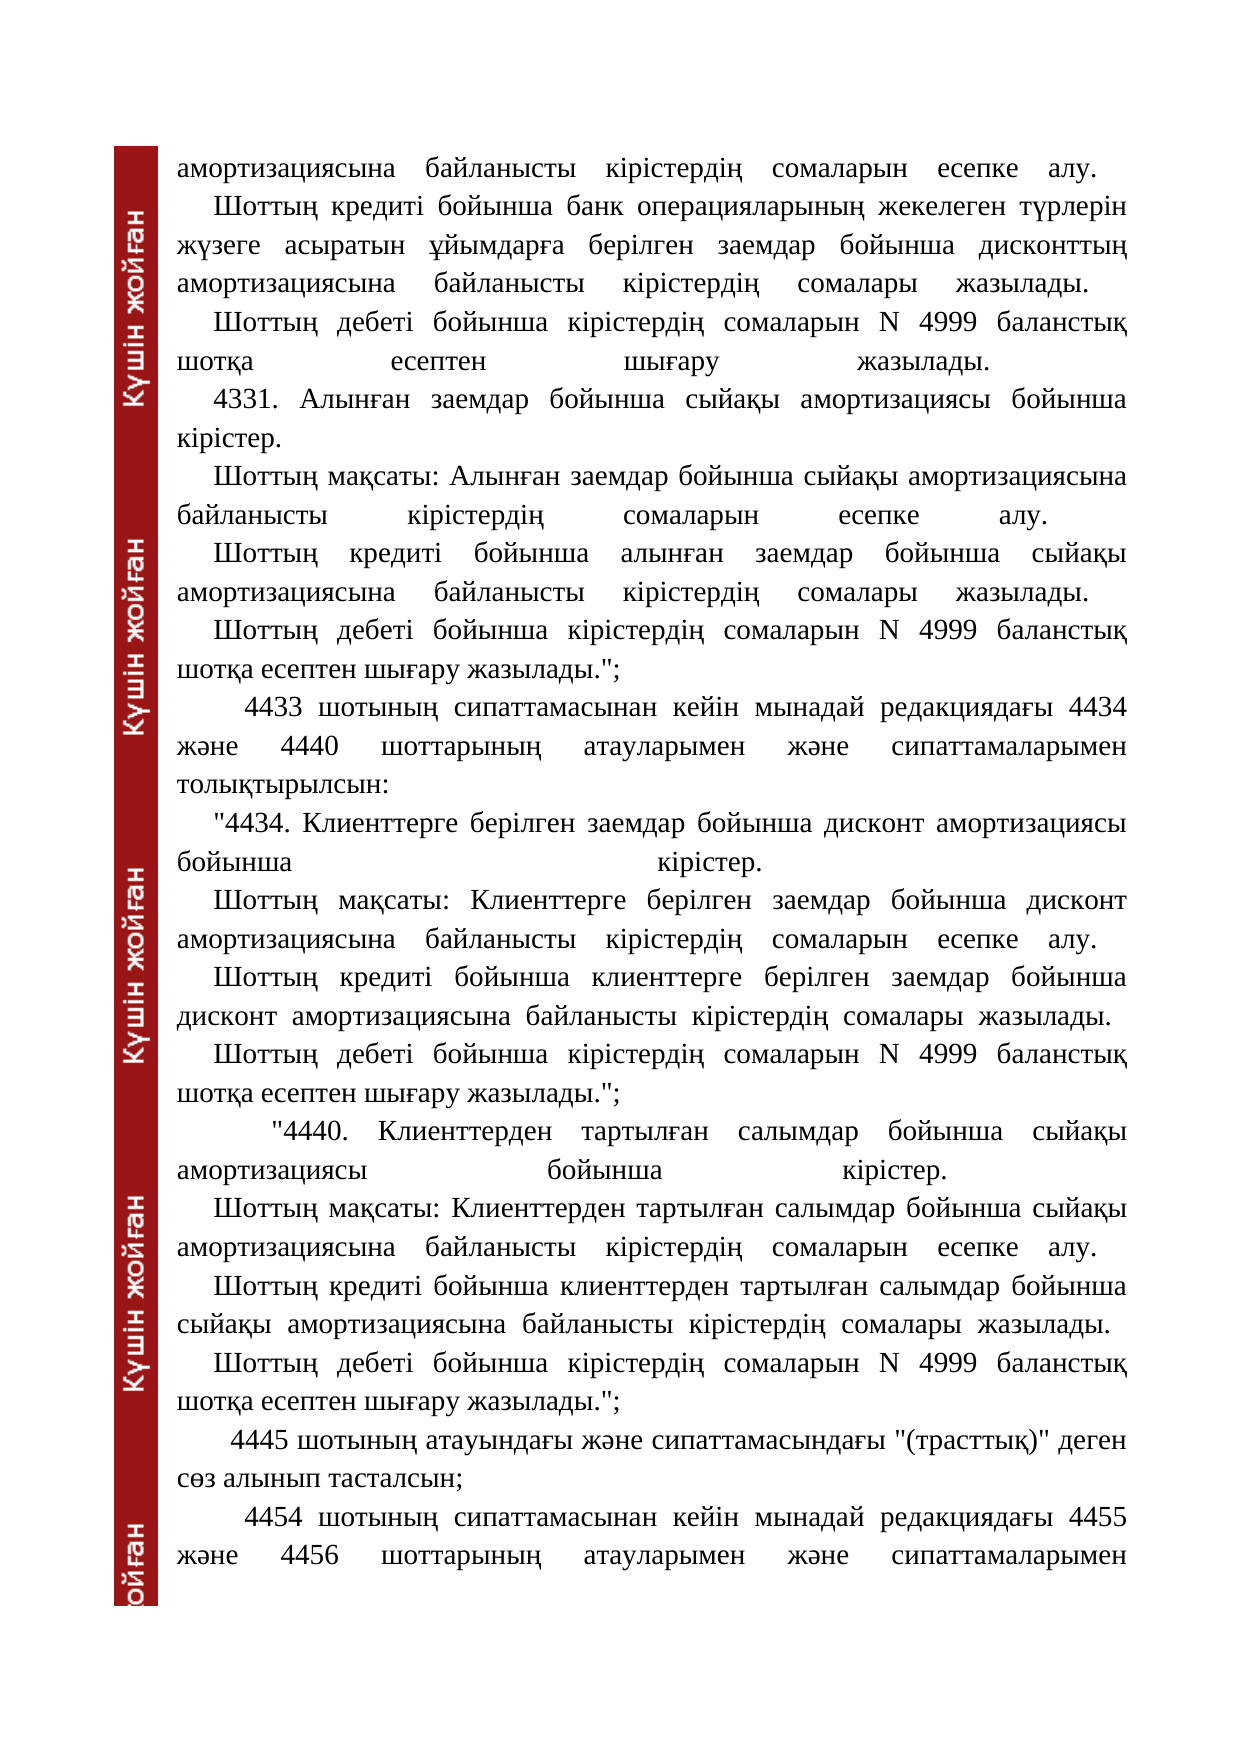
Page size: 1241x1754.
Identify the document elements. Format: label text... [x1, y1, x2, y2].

text 4445 шотының атауындағы және сипаттамасындағы "(трасттық)" деген сөз алынып тасталсын; [112, 1422, 1128, 1494]
picture [114, 1108, 158, 1113]
text "4440. Клиенттерден тартылған салымдар бойынша сыйақы амортизациясы бойынша кірістер. Шоттың мақсаты: Клиенттерден тартылған салымдар бойынша сыйақы амортизациясына байланысты кірістердің сомаларын есепке алу. Шоттың кредиті бойынша клиенттерден тартылған салымдар бойынша сыйақы амортизациясына байланысты кірістердің сомалары жазылады. Шоттың дебеті бойынша кірістердің сомаларын N 4999 баланстық шотқа есептен шығару жазылады."; [112, 1113, 1128, 1417]
text 4433 шотының сипаттамасынан кейін мынадай редакциядағы 4434 және 4440 шоттарының атауларымен және сипаттамаларымен толықтырылсын: "4434. Клиенттерге берілген заемдар бойынша дисконт амортизациясы бойынша кірістер. Шоттың мақсаты: Клиенттерге берілген заемдар бойынша дисконт амортизациясына байланысты кірістердің сомаларын есепке алу. Шоттың кредиті бойынша клиенттерге берілген заемдар бойынша дисконт амортизациясына байланысты кірістердің сомалары жазылады. Шоттың дебеті бойынша кірістердің сомаларын N 4999 баланстық шотқа есептен шығару жазылады."; [112, 689, 1128, 1108]
picture [114, 1417, 158, 1422]
picture [114, 684, 158, 689]
picture [114, 146, 158, 150]
picture [114, 1571, 158, 1606]
picture [114, 1494, 158, 1499]
